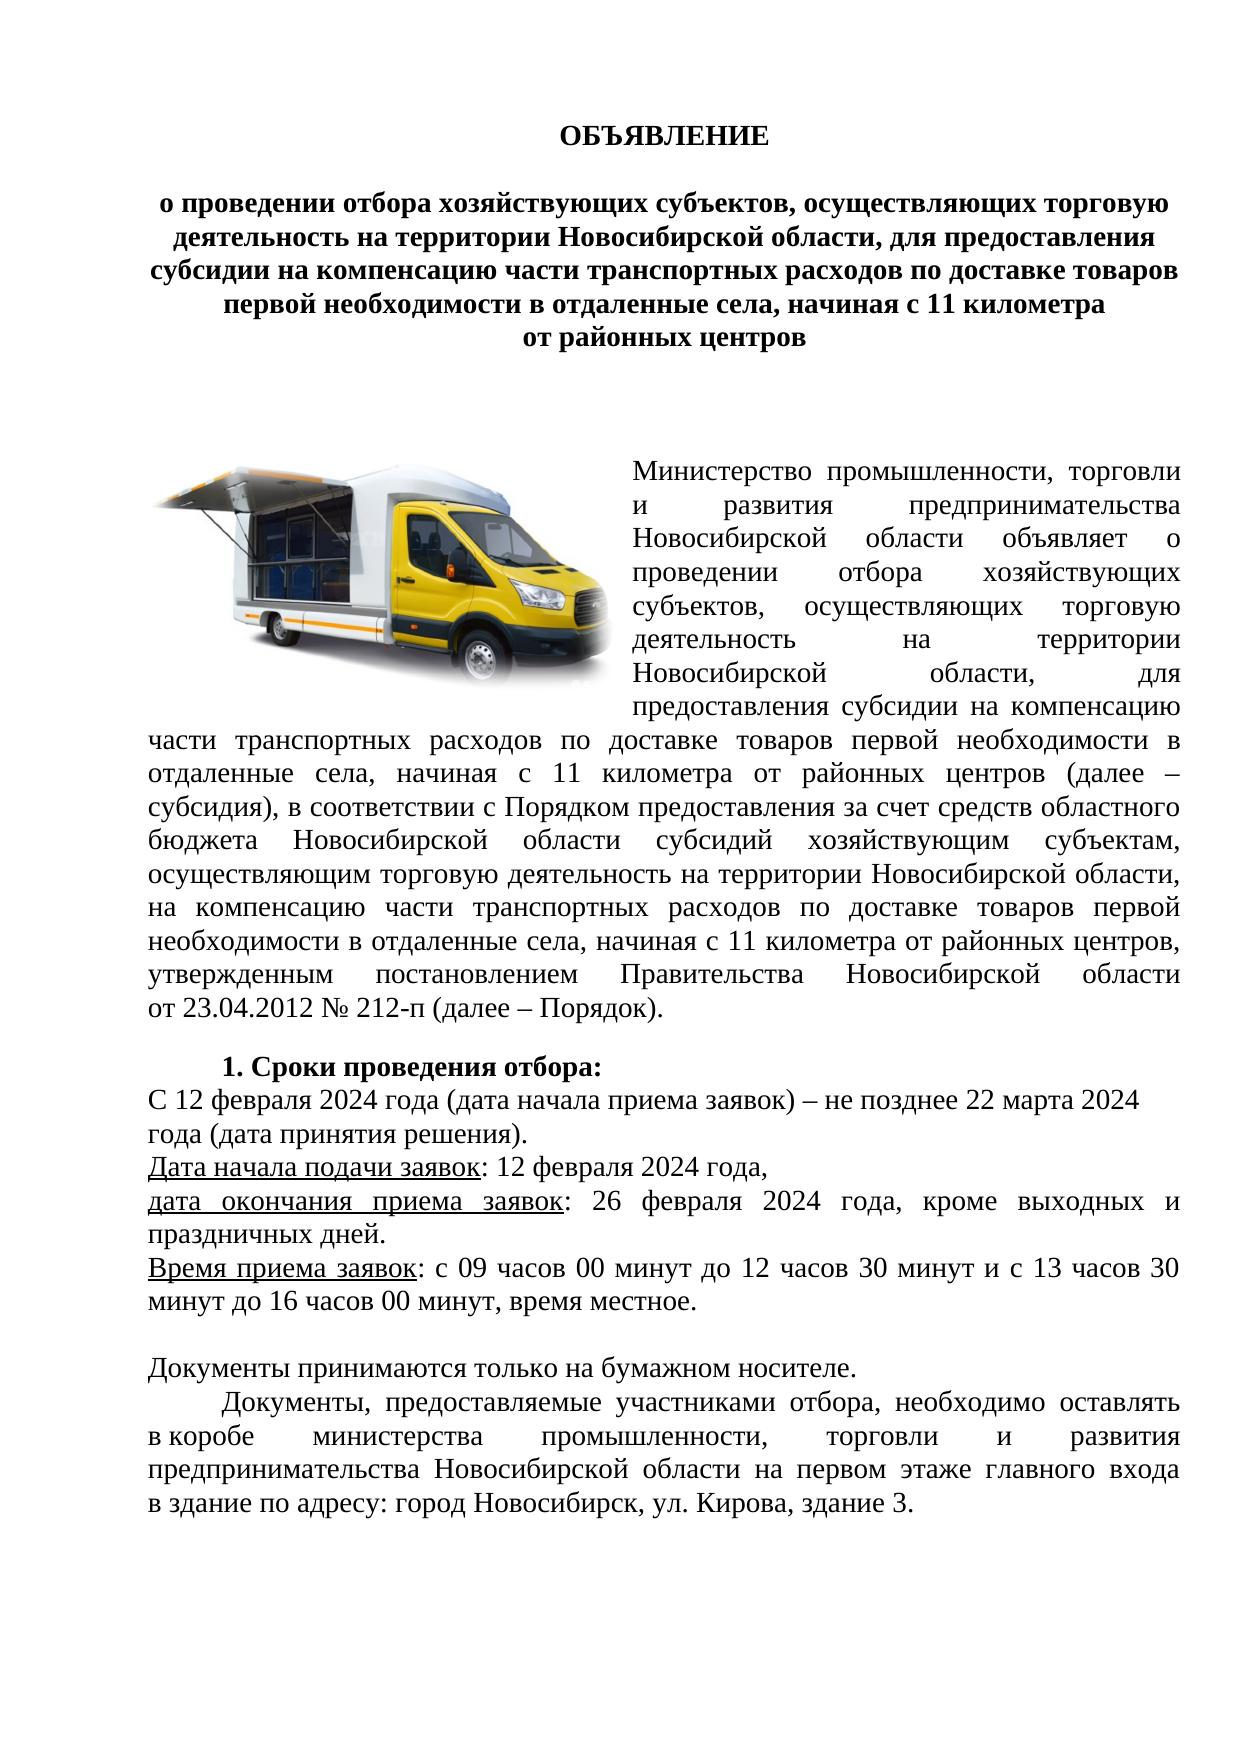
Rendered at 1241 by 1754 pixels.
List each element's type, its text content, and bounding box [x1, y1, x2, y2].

text ОБЪЯВЛЕНИЕ [148, 118, 1181, 152]
text Министерство промышленности, торговли и развития предпринимательства Новосибирской области объявляет о проведении отбора хозяйствующих субъектов, осуществляющих торговую деятельность на территории Новосибирской области, для предоставления субсидии на компенсацию части транспортных расходов по доставке товаров первой необходимости в отдаленные села, начиная с 11 километра от районных центров (далее – субсидия), в соответствии с Порядком предоставления за счет средств областного бюджета Новосибирской области субсидий хозяйствующим субъектам, осуществляющим торговую деятельность на территории Новосибирской области, на компенсацию части транспортных расходов по доставке товаров первой необходимости в отдаленные села, начиная с 11 километра от районных центров, утвержденным постановлением Правительства Новосибирской области от 23.04.2012 № 212-п (далее – Порядок). [148, 453, 1181, 1024]
text Дата начала подачи заявок: 12 февраля 2024 года, [148, 1149, 1181, 1183]
text Документы, предоставляемые участниками отбора, необходимо оставлять в коробе министерства промышленности, торговли и развития предпринимательства Новосибирской области на первом этаже главного входа в здание по адресу: город Новосибирск, ул. Кирова, здание 3. [148, 1384, 1181, 1518]
text С 12 февраля 2024 года (дата начала приема заявок) – не позднее 22 марта 2024 года (дата принятия решения). [148, 1082, 1181, 1149]
picture [181, 487, 583, 658]
subtitle 1. Сроки проведения отбора: [148, 1049, 1181, 1082]
text Время приема заявок: с 09 часов 00 минут до 12 часов 30 минут и с 13 часов 30 минут до 16 часов 00 минут, время местное. [148, 1250, 1181, 1317]
text о проведении отбора хозяйствующих субъектов, осуществляющих торговую деятельность на территории Новосибирской области, для предоставления субсидии на компенсацию части транспортных расходов по доставке товаров первой необходимости в отдаленные села, начиная с 11 километра от районных центров [148, 185, 1181, 353]
text дата окончания приема заявок: 26 февраля 2024 года, кроме выходных и праздничных дней. [148, 1183, 1181, 1250]
text Документы принимаются только на бумажном носителе. [148, 1351, 1181, 1384]
